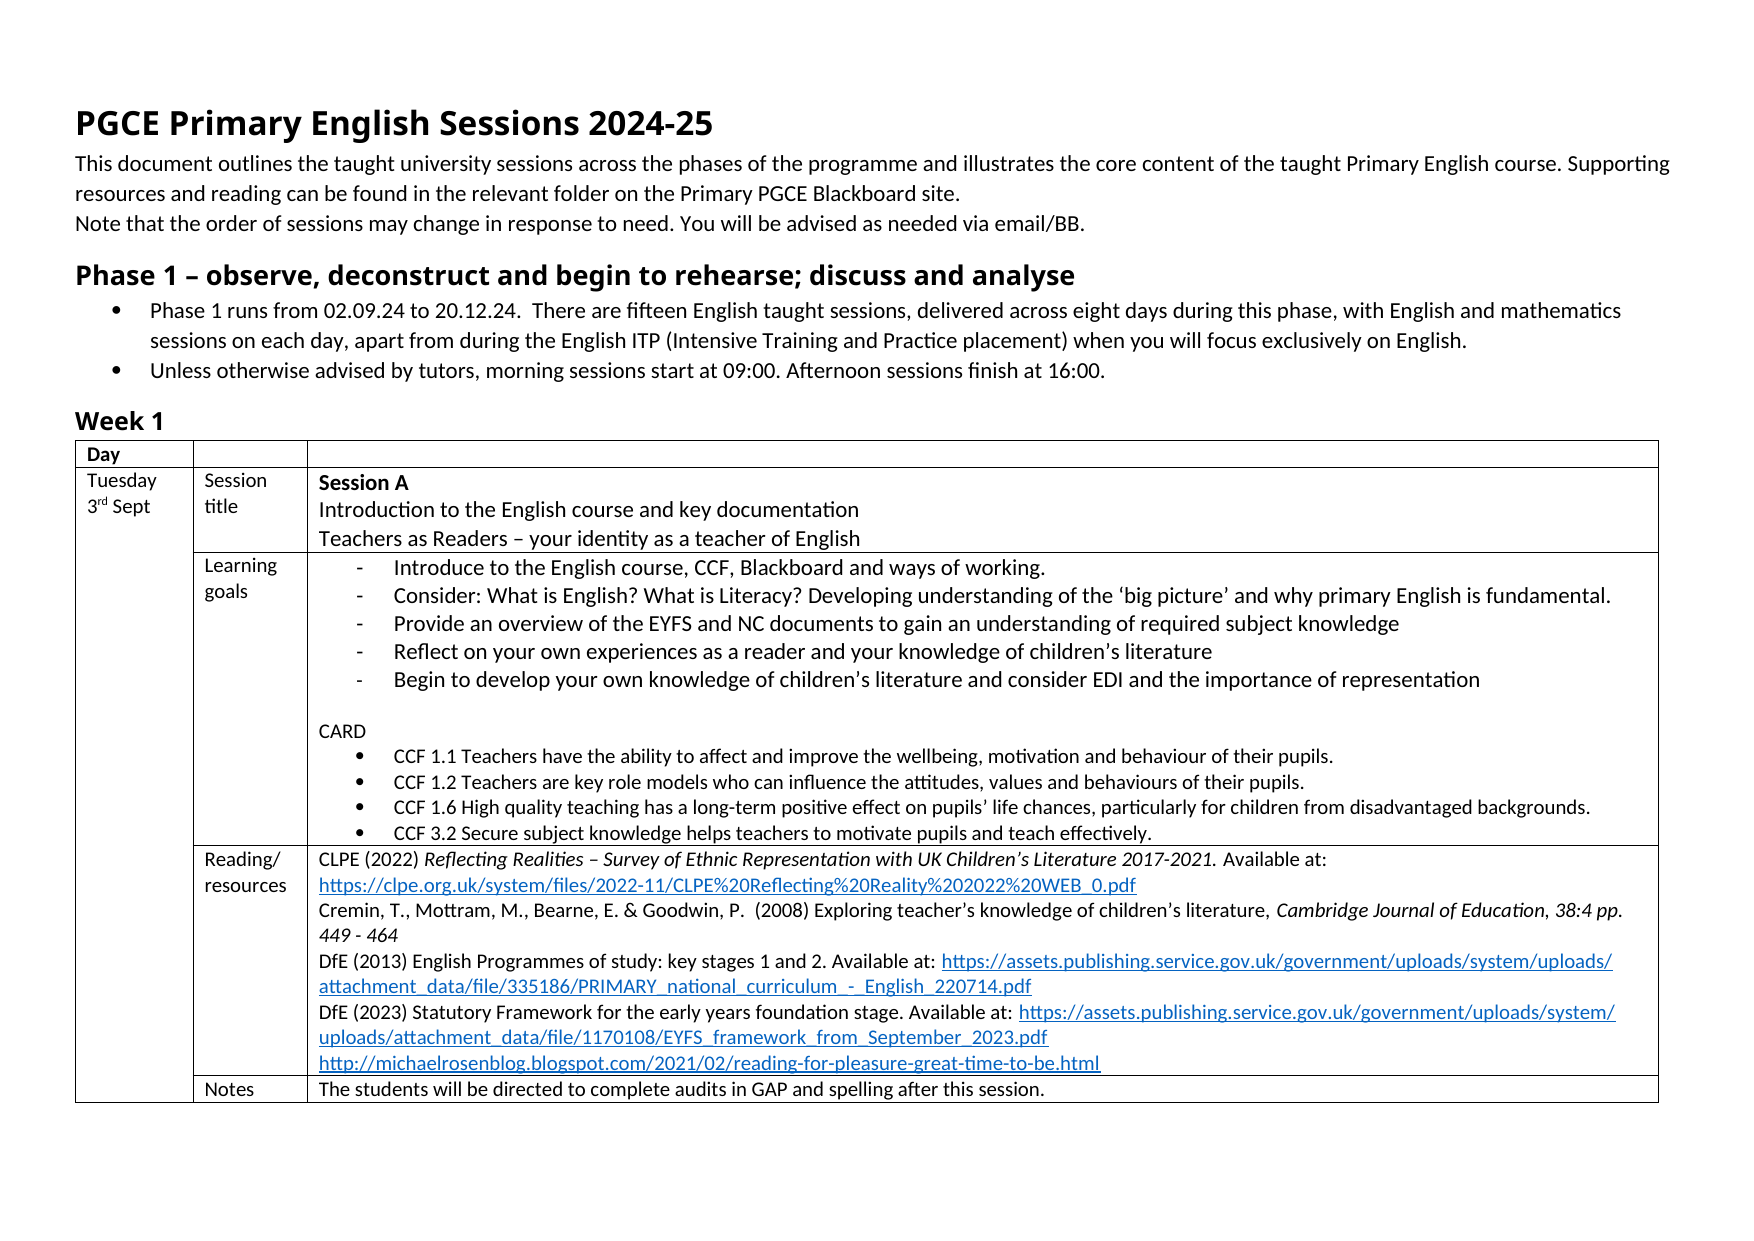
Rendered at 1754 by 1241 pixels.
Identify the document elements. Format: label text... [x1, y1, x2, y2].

subtitle PGCE Primary English Sessions 2024-25 [75, 100, 1679, 145]
table_cell Session title [194, 468, 307, 552]
table_cell Introduce to the English course, CCF, Blackboard and ways of working. Consider: What is English? What is Literacy? Developing understanding of the ‘big picture’ and why primary English is fundamental. Provide an overview of the EYFS and NC documents to gain an understanding of required subject knowledge Reflect on your own experiences as a reader and your knowledge of children’s literature Begin to develop your own knowledge of children’s literature and consider EDI and the importance of representation CARD CCF 1.1 Teachers have the ability to affect and improve the wellbeing, motivation and behaviour of their pupils. CCF 1.2 Teachers are key role models who can influence the attitudes, values and behaviours of their pupils. CCF 1.6 High quality teaching has a long-term positive effect on pupils’ life chances, particularly for children from disadvantaged backgrounds. CCF 3.2 Secure subject knowledge helps teachers to motivate pupils and teach effectively. [308, 553, 1658, 845]
subtitle Week 1 [75, 403, 1679, 437]
list Unless otherwise advised by tutors, morning sessions start at 09:00. Afternoon sessions finish at 16:00. [112, 356, 1679, 384]
table_cell Learning goals [194, 553, 307, 845]
list Phase 1 runs from 02.09.24 to 20.12.24. There are fifteen English taught sessions, delivered across eight days during this phase, with English and mathematics sessions on each day, apart from during the English ITP (Intensive Training and Practice placement) when you will focus exclusively on English. [112, 296, 1679, 354]
table_cell Tuesday 3rd Sept [76, 468, 193, 1102]
table_cell Notes [194, 1076, 307, 1102]
table_cell CLPE (2022) Reflecting Realities – Survey of Ethnic Representation with UK Children’s Literature 2017-2021. Available at: https://clpe.org.uk/system/files/2022-11/CLPE%20Reflecting%20Reality%202022%20WEB_0.pdf Cremin, T., Mottram, M., Bearne, E. & Goodwin, P. (2008) Exploring teacher’s knowledge of children’s literature, Cambridge Journal of Education, 38:4 pp. 449 - 464 DfE (2013) English Programmes of study: key stages 1 and 2. Available at: https://assets.publishing.service.gov.uk/government/uploads/system/uploads/attachment_data/file/335186/PRIMARY_national_curriculum_-_English_220714.pdf DfE (2023) Statutory Framework for the early years foundation stage. Available at: https://assets.publishing.service.gov.uk/government/uploads/system/uploads/attachment_data/file/1170108/EYFS_framework_from_September_2023.pdf http://michaelrosenblog.blogspot.com/2021/02/reading-for-pleasure-great-time-to-be.html [308, 846, 1658, 1075]
table_cell Session A Introduction to the English course and key documentation Teachers as Readers – your identity as a teacher of English [308, 468, 1658, 552]
table_header Day [76, 441, 193, 467]
table_header [194, 441, 307, 467]
table_cell Reading/ resources [194, 846, 307, 1075]
table_header [308, 441, 1658, 467]
text This document outlines the taught university sessions across the phases of the programme and illustrates the core content of the taught Primary English course. Supporting resources and reading can be found in the relevant folder on the Primary PGCE Blackboard site. Note that the order of sessions may change in response to need. You will be advised as needed via email/BB. [75, 149, 1679, 237]
subtitle Phase 1 – observe, deconstruct and begin to rehearse; discuss and analyse [75, 256, 1679, 293]
table_cell The students will be directed to complete audits in GAP and spelling after this session. [308, 1076, 1658, 1102]
